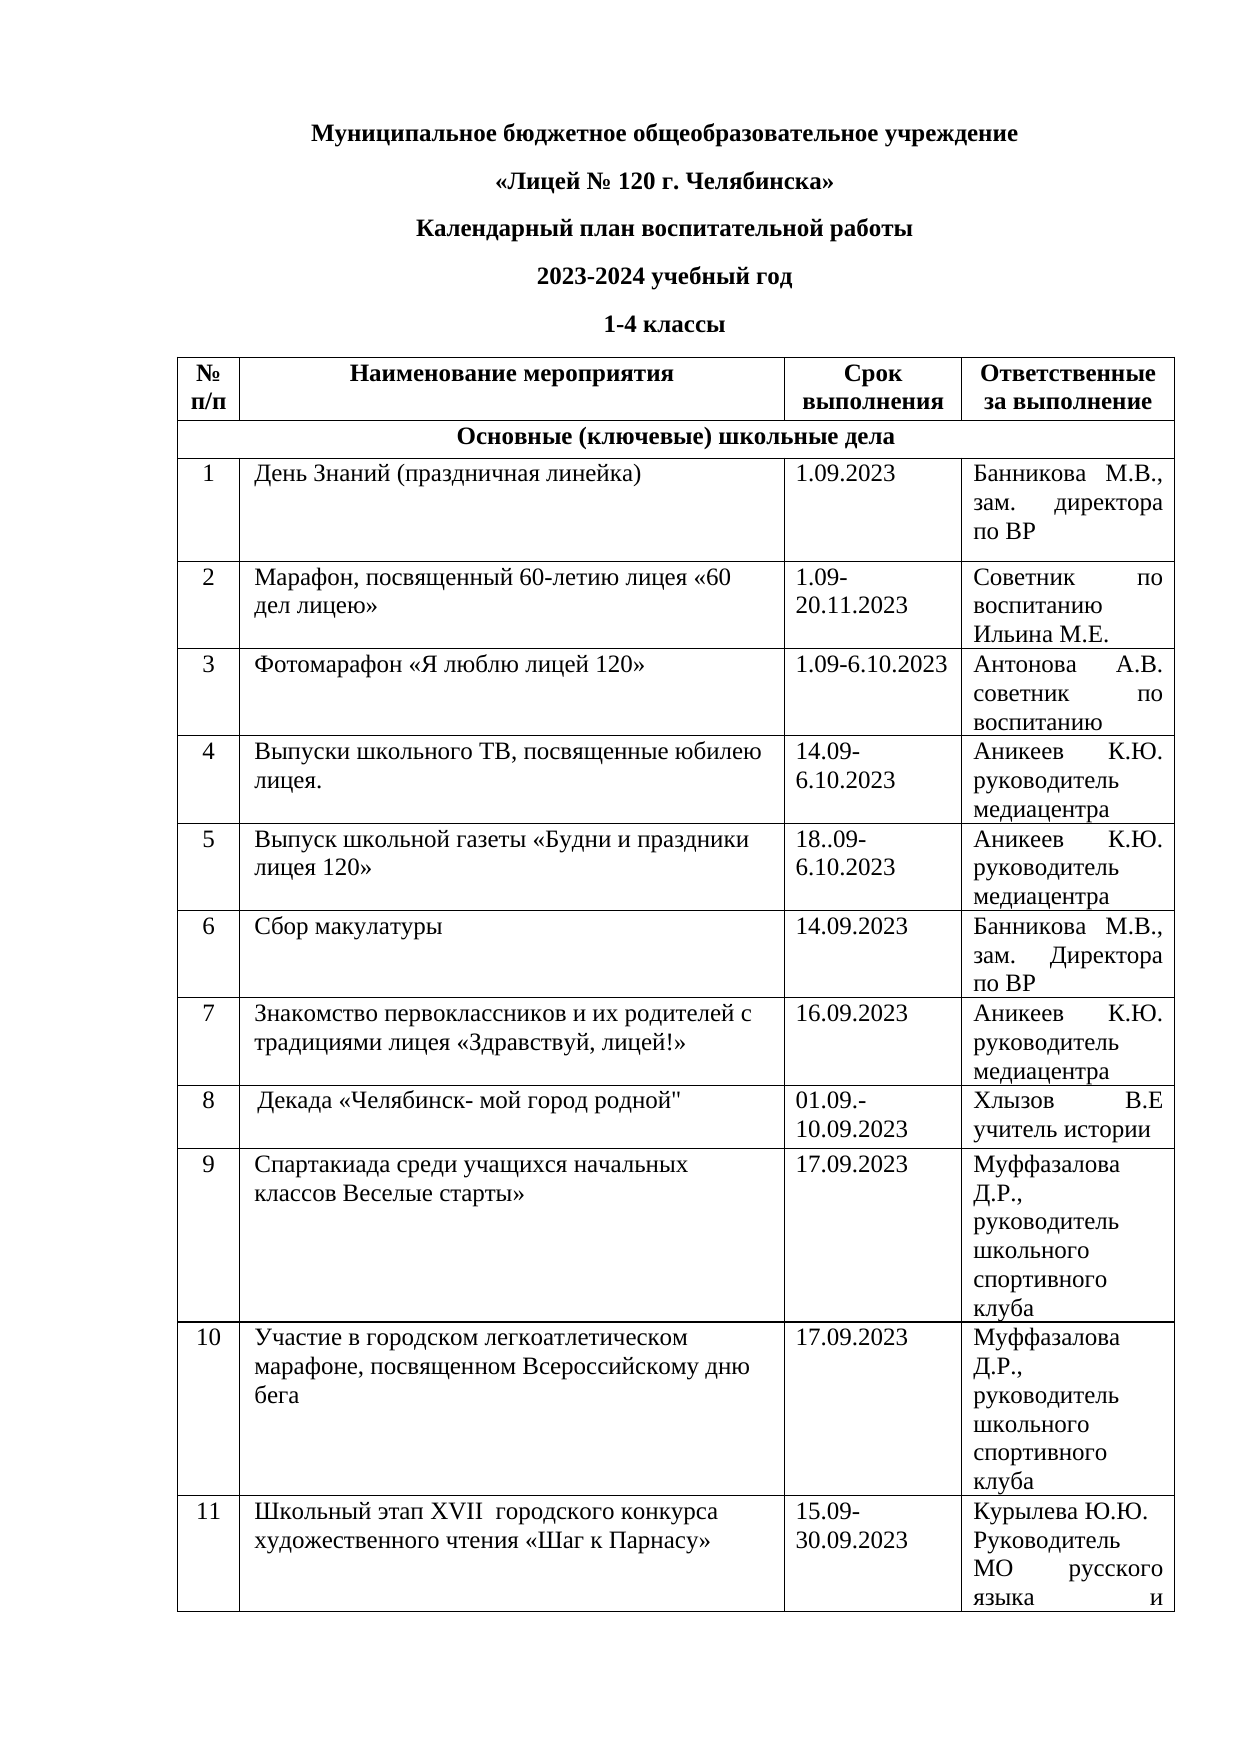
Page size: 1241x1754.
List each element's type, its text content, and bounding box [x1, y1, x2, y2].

table_cell Аникеев К.Ю. руководитель медиацентра [962, 998, 1174, 1084]
table_cell 10 [178, 1323, 239, 1495]
table_cell Основные (ключевые) школьные дела [178, 421, 1174, 457]
table_cell 5 [178, 824, 239, 910]
text 1-4 классы [177, 309, 1152, 338]
table_header Ответственные за выполнение [962, 358, 1174, 420]
table_cell 01.09.-10.09.2023 [785, 1086, 961, 1148]
table_cell 2 [178, 562, 239, 648]
table_cell Декада «Челябинск- мой город родной" [240, 1086, 784, 1148]
table_cell Советник по воспитанию Ильина М.Е. [962, 562, 1174, 648]
table_cell Сбор макулатуры [240, 911, 784, 997]
table_cell 8 [178, 1086, 239, 1148]
table_cell 1.09-20.11.2023 [785, 562, 961, 648]
text «Лицей № 120 г. Челябинска» [177, 166, 1152, 194]
table_cell Муффазалова Д.Р., руководитель школьного спортивного клуба [962, 1323, 1174, 1495]
text 2023-2024 учебный год [177, 261, 1152, 290]
table_header Наименование мероприятия [240, 358, 784, 420]
table_cell Банникова М.В., зам. директора по ВР [962, 459, 1174, 561]
table_cell Антонова А.В. советник по воспитанию [962, 649, 1174, 735]
table_cell Муффазалова Д.Р., руководитель школьного спортивного клуба [962, 1149, 1174, 1321]
table_cell Банникова М.В., зам. Директора по ВР [962, 911, 1174, 997]
table_cell 3 [178, 649, 239, 735]
table_cell Аникеев К.Ю. руководитель медиацентра [962, 736, 1174, 823]
table_cell 11 [178, 1496, 239, 1611]
table_cell 18..09-6.10.2023 [785, 824, 961, 910]
table_cell Участие в городском легкоатлетическом марафоне, посвященном Всероссийскому дню бега [240, 1323, 784, 1495]
table_cell 1.09-6.10.2023 [785, 649, 961, 735]
text Муниципальное бюджетное общеобразовательное учреждение [177, 118, 1152, 147]
table_header № п/п [178, 358, 239, 420]
table_cell 16.09.2023 [785, 998, 961, 1084]
table_cell 17.09.2023 [785, 1323, 961, 1495]
table_cell 17.09.2023 [785, 1149, 961, 1321]
table_cell Знакомство первоклассников и их родителей с традициями лицея «Здравствуй, лицей!» [240, 998, 784, 1084]
table_cell 15.09-30.09.2023 [785, 1496, 961, 1611]
table_cell 7 [178, 998, 239, 1084]
table_cell 9 [178, 1149, 239, 1321]
table_cell 1.09.2023 [785, 459, 961, 561]
table_cell 14.09-6.10.2023 [785, 736, 961, 823]
table_cell Аникеев К.Ю. руководитель медиацентра [962, 824, 1174, 910]
table_cell 14.09.2023 [785, 911, 961, 997]
table_cell День Знаний (праздничная линейка) [240, 459, 784, 561]
table_cell Фотомарафон «Я люблю лицей 120» [240, 649, 784, 735]
table_cell Спартакиада среди учащихся начальных классов Веселые старты» [240, 1149, 784, 1321]
table_header Срок выполнения [785, 358, 961, 420]
table_cell Выпуски школьного ТВ, посвященные юбилею лицея. [240, 736, 784, 823]
table_cell Хлызов В.Е учитель истории [962, 1086, 1174, 1148]
table_cell 4 [178, 736, 239, 823]
table_cell 6 [178, 911, 239, 997]
table_cell Выпуск школьной газеты «Будни и праздники лицея 120» [240, 824, 784, 910]
text Календарный план воспитательной работы [177, 213, 1152, 242]
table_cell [962, 1496, 1174, 1611]
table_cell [240, 1496, 784, 1611]
table_cell Марафон, посвященный 60-летию лицея «60 дел лицею» [240, 562, 784, 648]
table_cell 1 [178, 459, 239, 561]
